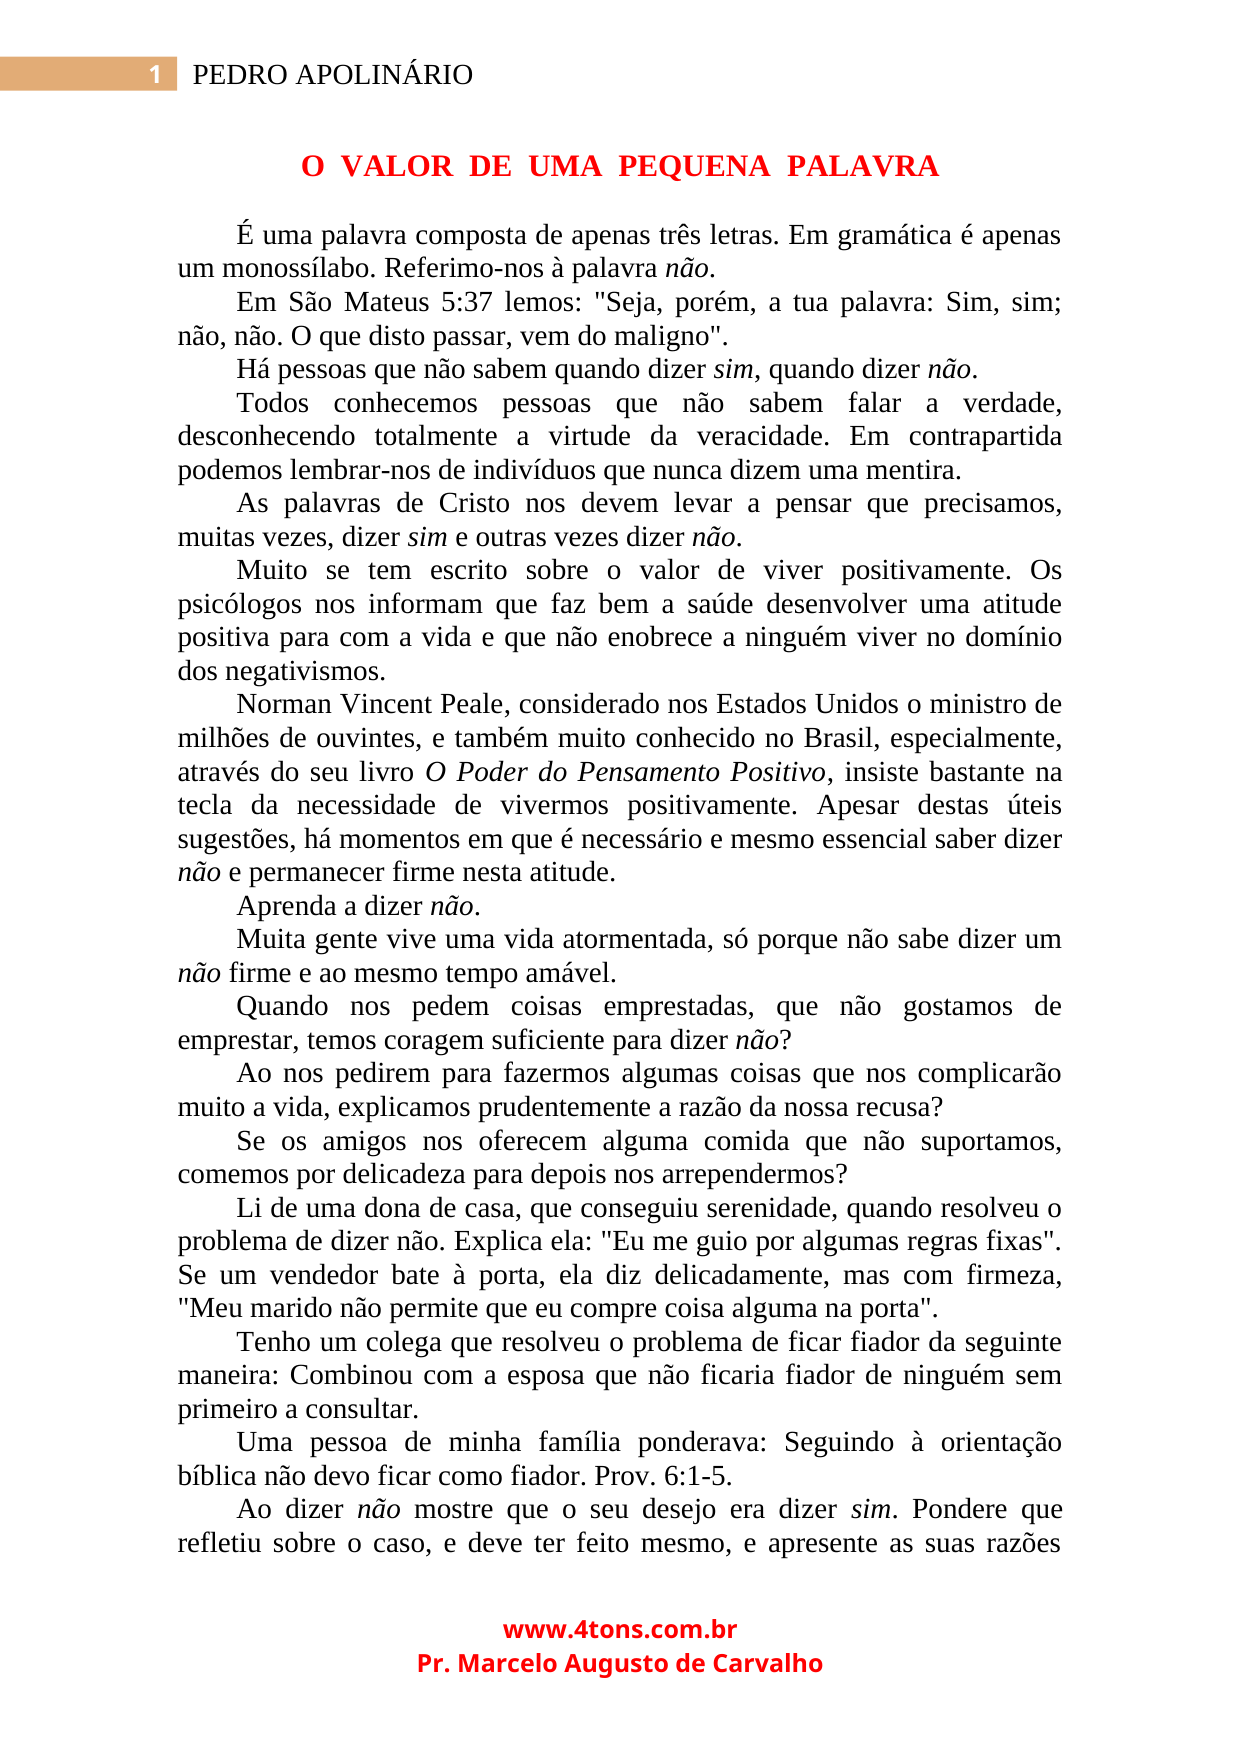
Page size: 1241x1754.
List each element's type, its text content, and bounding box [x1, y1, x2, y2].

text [177, 1492, 1063, 1559]
text Ao nos pedirem para fazermos algumas coisas que nos complicarão muito a vida, explicamos prudentemente a razão da nossa recusa? [177, 1056, 1063, 1123]
text Em São Mateus 5:37 lemos: "Seja, porém, a tua palavra: Sim, sim; não, não. O que disto passar, vem do maligno". [177, 284, 1063, 351]
text As palavras de Cristo nos devem levar a pensar que precisamos, muitas vezes, dizer sim e outras vezes dizer não. [177, 485, 1063, 552]
text Li de uma dona de casa, que conseguiu serenidade, quando resolveu o problema de dizer não. Explica ela: "Eu me guio por algumas regras fixas". Se um vendedor bate à porta, ela diz delicadamente, mas com firmeza, "Meu marido não permite que eu compre coisa alguma na porta". [177, 1190, 1063, 1324]
text É uma palavra composta de apenas três letras. Em gramática é apenas um monossílabo. Referimo-nos à palavra não. [177, 217, 1063, 284]
text Uma pessoa de minha família ponderava: Seguindo à orientação bíblica não devo ficar como fiador. Prov. 6:1-5. [177, 1424, 1063, 1492]
text Há pessoas que não sabem quando dizer sim, quando dizer não. [177, 351, 1063, 385]
text Norman Vincent Peale, considerado nos Estados Unidos o ministro de milhões de ouvintes, e também muito conhecido no Brasil, especialmente, através do seu livro O Poder do Pensamento Positivo, insiste bastante na tecla da necessidade de vivermos positivamente. Apesar destas úteis sugestões, há momentos em que é necessário e mesmo essencial saber dizer não e permanecer firme nesta atitude. [177, 687, 1063, 888]
text O VALOR DE UMA PEQUENA PALAVRA [177, 148, 1063, 183]
text Se os amigos nos oferecem alguma comida que não suportamos, comemos por delicadeza para depois nos arrependermos? [177, 1123, 1063, 1190]
text Muito se tem escrito sobre o valor de viver positivamente. Os psicólogos nos informam que faz bem a saúde desenvolver uma atitude positiva para com a vida e que não enobrece a ninguém viver no domínio dos negativismos. [177, 552, 1063, 687]
text Aprenda a dizer não. [177, 888, 1063, 921]
text Quando nos pedem coisas emprestadas, que não gostamos de emprestar, temos coragem suficiente para dizer não? [177, 988, 1063, 1056]
text Muita gente vive uma vida atormentada, só porque não sabe dizer um não firme e ao mesmo tempo amável. [177, 921, 1063, 988]
text Todos conhecemos pessoas que não sabem falar a verdade, desconhecendo totalmente a virtude da veracidade. Em contrapartida podemos lembrar-nos de indivíduos que nunca dizem uma mentira. [177, 385, 1063, 485]
text Tenho um colega que resolveu o problema de ficar fiador da seguinte maneira: Combinou com a esposa que não ficaria fiador de ninguém sem primeiro a consultar. [177, 1324, 1063, 1424]
